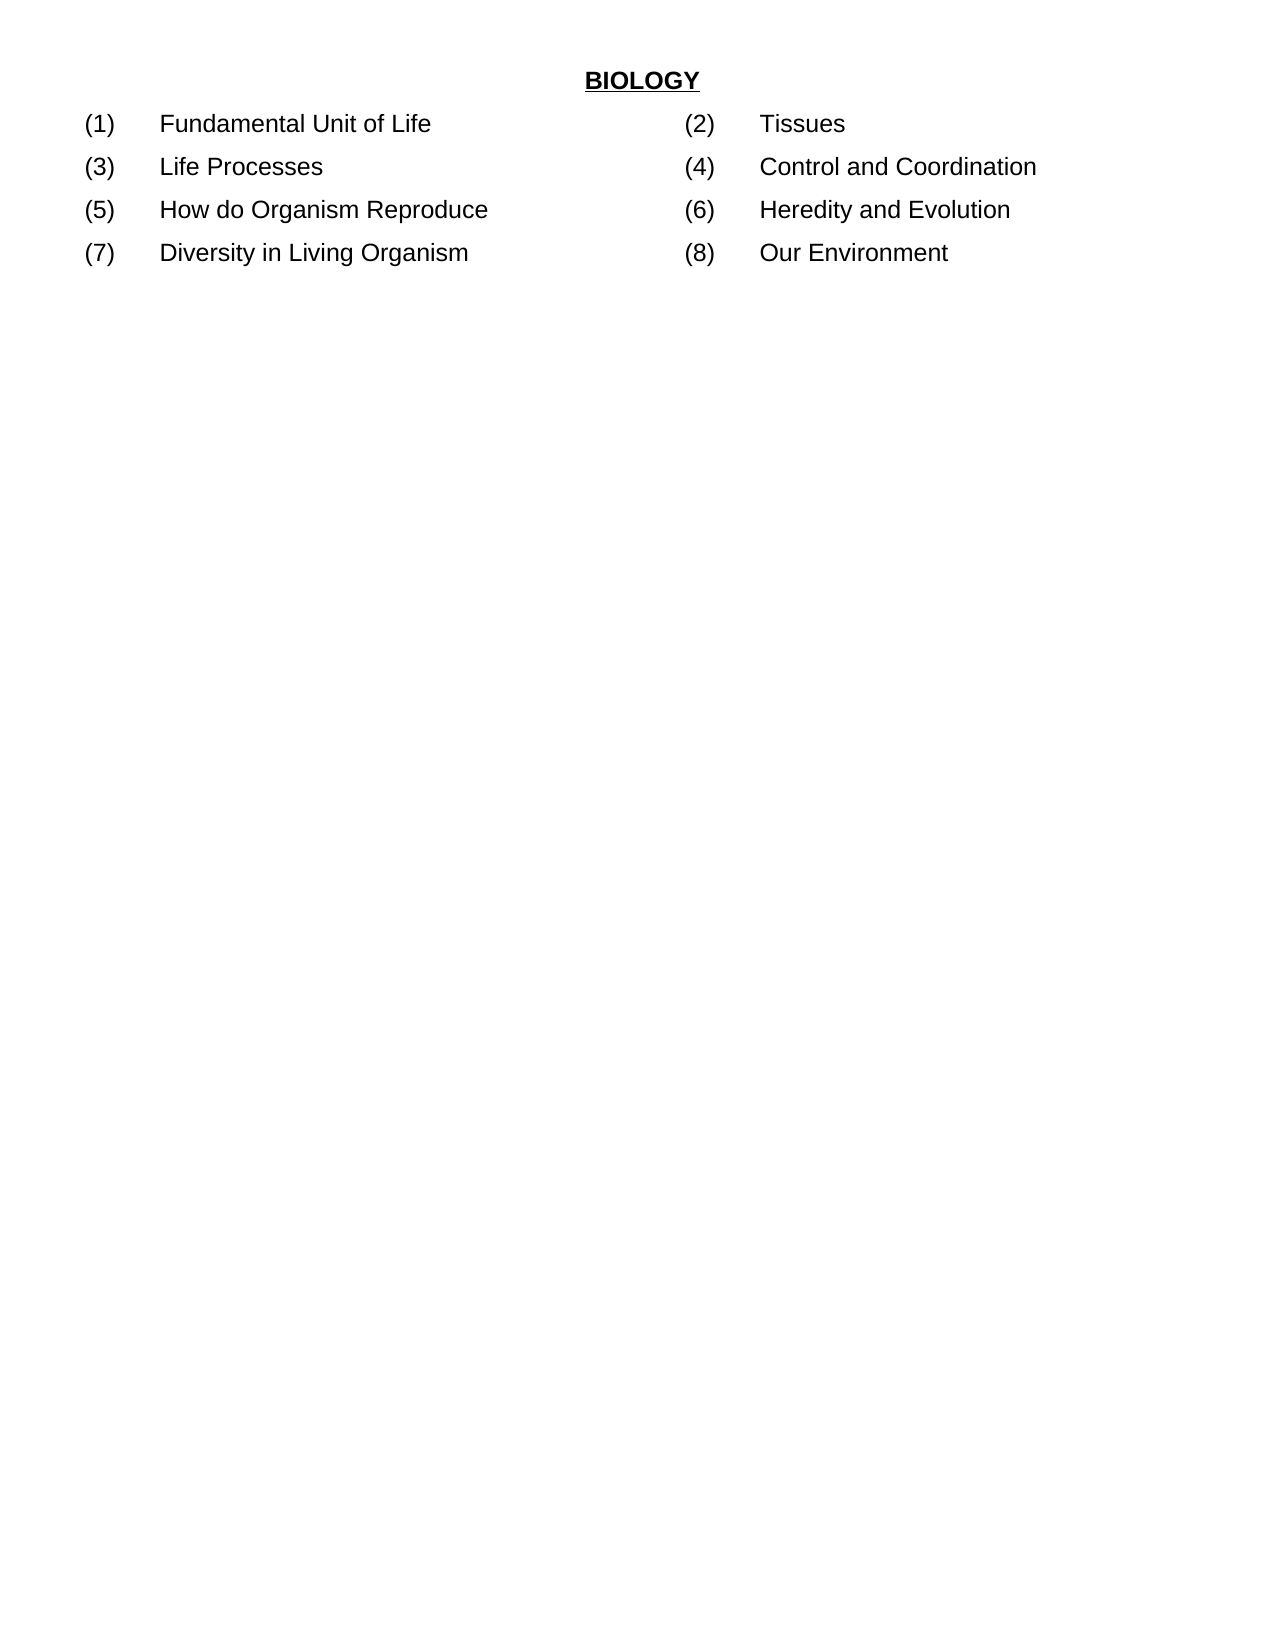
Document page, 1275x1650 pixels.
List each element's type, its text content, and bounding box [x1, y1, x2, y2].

text (7) Diversity in Living Organism (8) Our Environment [84, 238, 1200, 267]
text (1) Fundamental Unit of Life (2) Tissues [84, 109, 1200, 137]
text (5) How do Organism Reproduce (6) Heredity and Evolution [84, 195, 1200, 224]
text BIOLOGY [84, 66, 1200, 94]
text (3) Life Processes (4) Control and Coordination [84, 152, 1200, 181]
